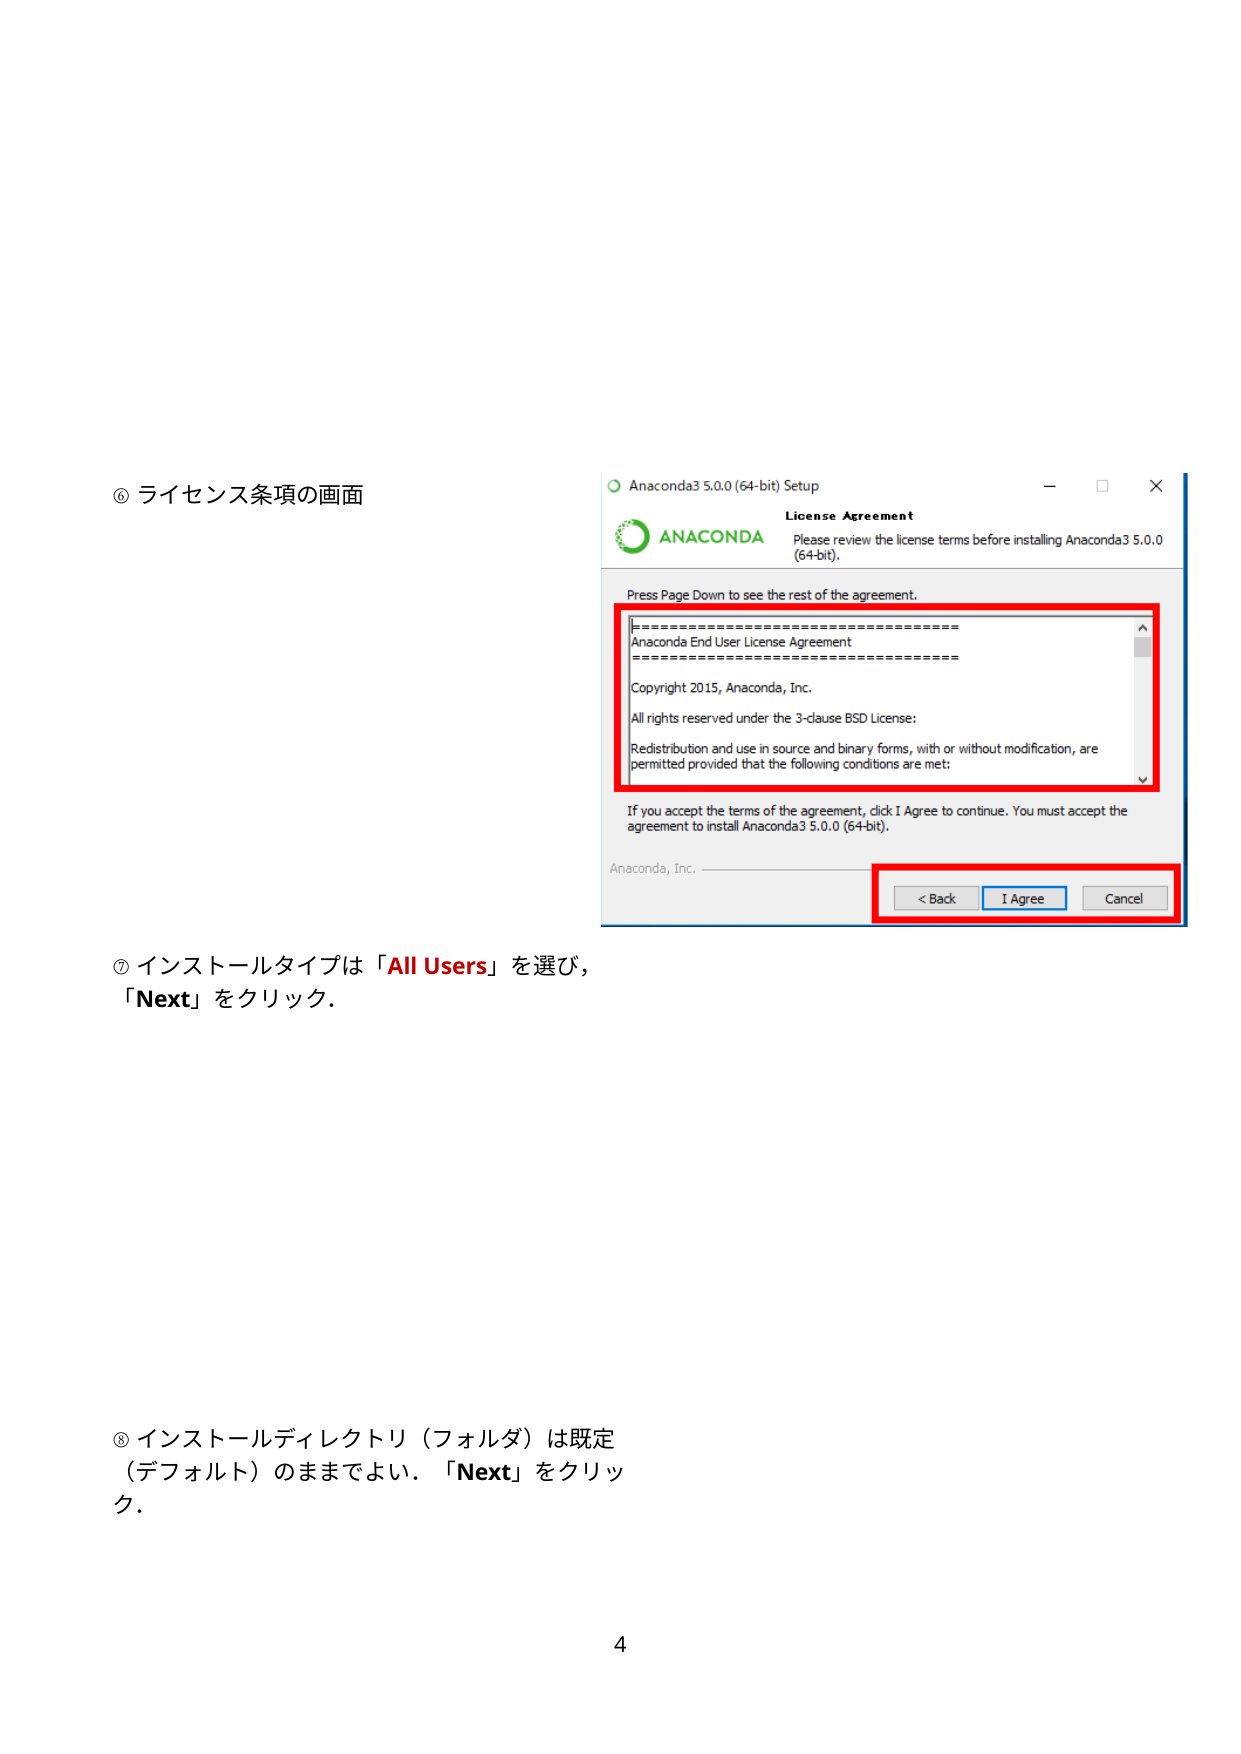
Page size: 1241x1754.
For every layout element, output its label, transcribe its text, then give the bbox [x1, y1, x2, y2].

text インストールタイプは「All Users」を選び，「Next」をクリック． [112, 948, 636, 1014]
text インストールディレクトリ（フォルダ）は既定（デフォルト）のままでよい．「Next」をクリック． [112, 1421, 636, 1521]
text ライセンス条項の画面 [112, 477, 601, 510]
picture [601, 473, 1188, 927]
